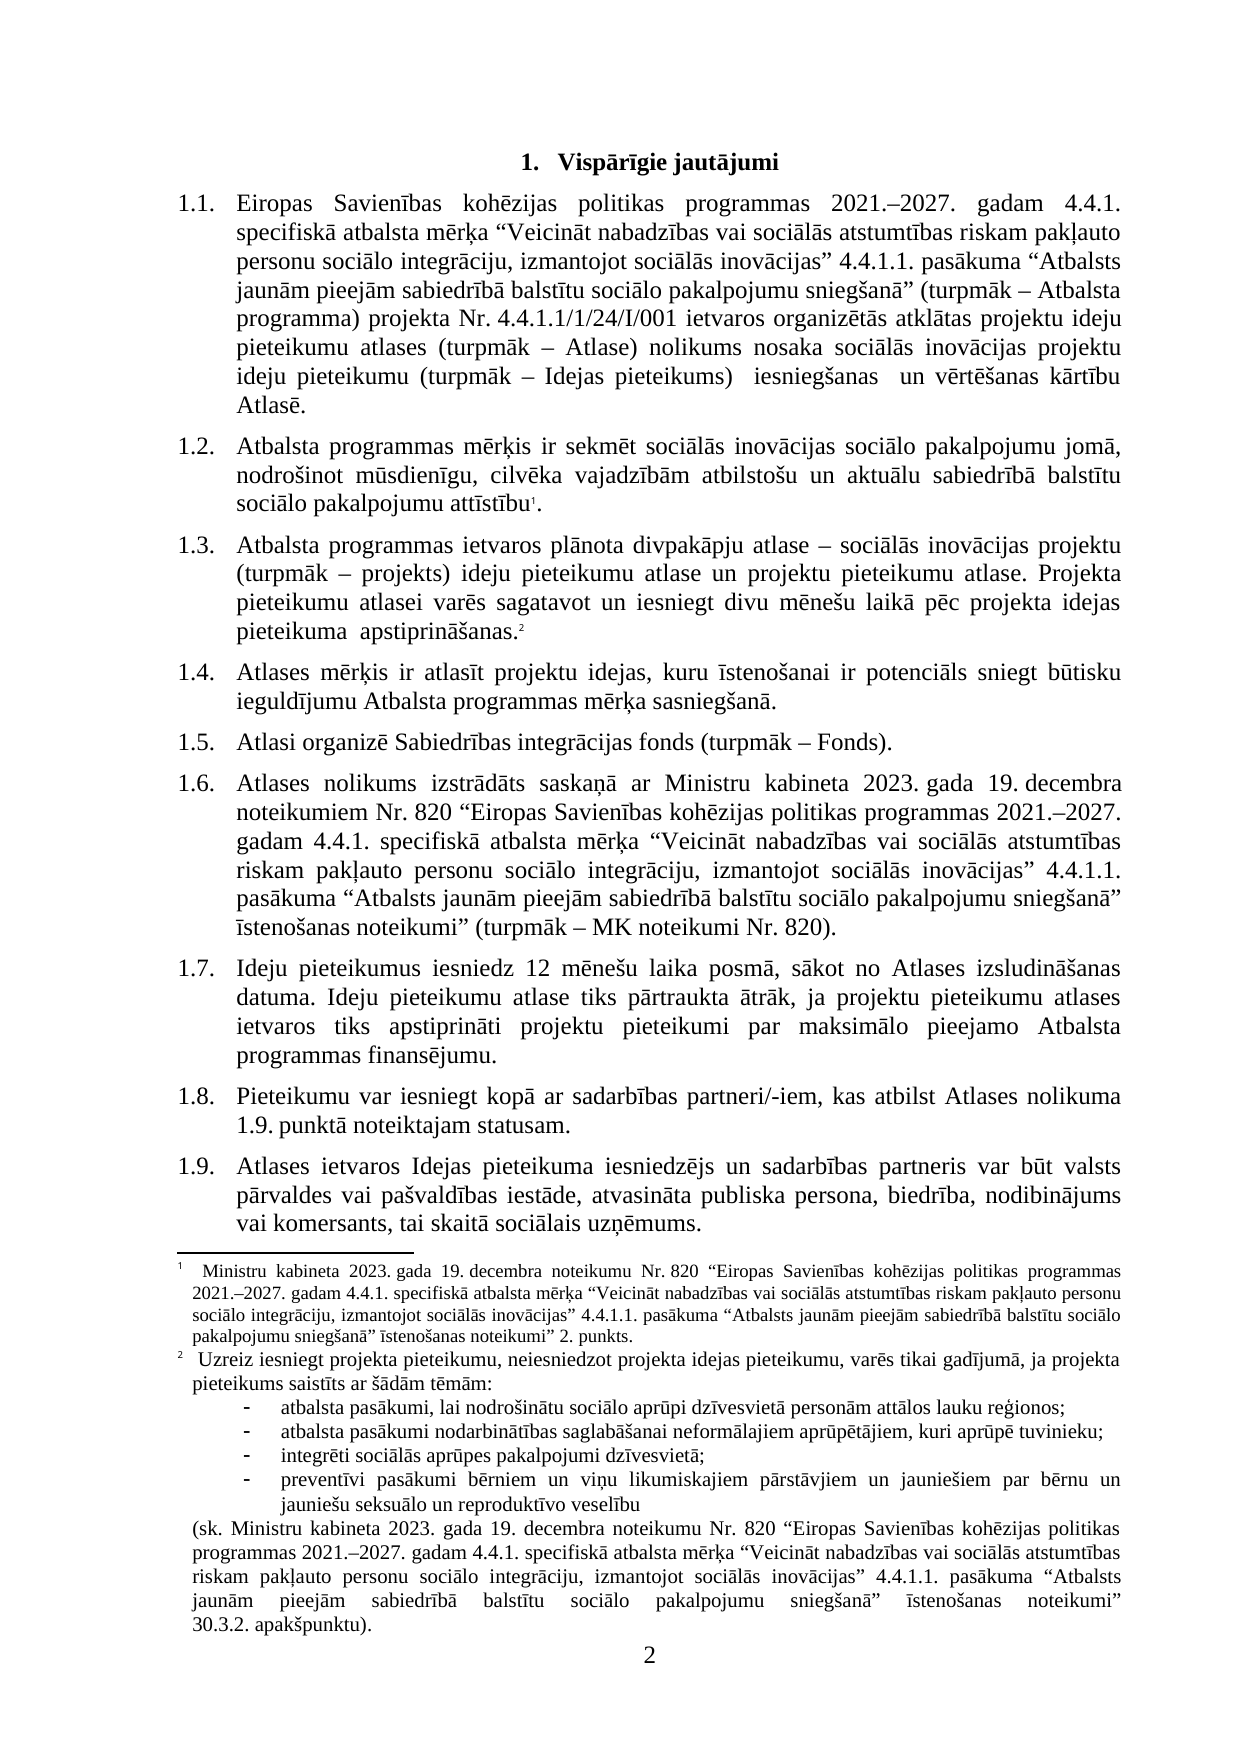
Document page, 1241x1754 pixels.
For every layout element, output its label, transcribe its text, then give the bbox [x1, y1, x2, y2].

subtitle Atbalsta programmas ietvaros plānota divpakāpju atlase – sociālās inovācijas projektu (turpmāk – projekts) ideju pieteikumu atlase un projektu pieteikumu atlase. Projekta pieteikumu atlasei varēs sagatavot un iesniegt divu mēnešu laikā pēc projekta idejas pieteikuma apstiprināšanas. [177, 530, 1122, 645]
subtitle Atlases ietvaros Idejas pieteikuma iesniedzējs un sadarbības partneris var būt valsts pārvaldes vai pašvaldības iestāde, atvasināta publiska persona, biedrība, nodibinājums vai komersants, tai skaitā sociālais uzņēmums. [177, 1151, 1122, 1237]
subtitle Atbalsta programmas mērķis ir sekmēt sociālās inovācijas sociālo pakalpojumu jomā, nodrošinot mūsdienīgu, cilvēka vajadzībām atbilstošu un aktuālu sabiedrībā balstītu sociālo pakalpojumu attīstību. [177, 431, 1122, 517]
subtitle Atlasi organizē Sabiedrības integrācijas fonds (turpmāk – Fonds). [177, 727, 1122, 756]
subtitle Atlases mērķis ir atlasīt projektu idejas, kuru īstenošanai ir potenciāls sniegt būtisku ieguldījumu Atbalsta programmas mērķa sasniegšanā. [177, 657, 1122, 715]
subtitle Eiropas Savienības kohēzijas politikas programmas 2021.–2027. gadam 4.4.1. specifiskā atbalsta mērķa “Veicināt nabadzības vai sociālās atstumtības riskam pakļauto personu sociālo integrāciju, izmantojot sociālās inovācijas” 4.4.1.1. pasākuma “Atbalsts jaunām pieejām sabiedrībā balstītu sociālo pakalpojumu sniegšanā” (turpmāk – Atbalsta programma) projekta Nr. 4.4.1.1/1/24/I/001 ietvaros organizētās atklātas projektu ideju pieteikumu atlases (turpmāk – Atlase) nolikums nosaka sociālās inovācijas projektu ideju pieteikumu (turpmāk – Idejas pieteikums) iesniegšanas un vērtēšanas kārtību Atlasē. [177, 188, 1122, 418]
subtitle Atlases nolikums izstrādāts saskaņā ar Ministru kabineta 2023. gada 19. decembra noteikumiem Nr. 820 “Eiropas Savienības kohēzijas politikas programmas 2021.–2027. gadam 4.4.1. specifiskā atbalsta mērķa “Veicināt nabadzības vai sociālās atstumtības riskam pakļauto personu sociālo integrāciju, izmantojot sociālās inovācijas” 4.4.1.1. pasākuma “Atbalsts jaunām pieejām sabiedrībā balstītu sociālo pakalpojumu sniegšanā” īstenošanas noteikumi” (turpmāk – MK noteikumi Nr. 820). [177, 768, 1122, 941]
subtitle Pieteikumu var iesniegt kopā ar sadarbības partneri/-iem, kas atbilst Atlases nolikuma 1.9. punktā noteiktajam statusam. [177, 1081, 1122, 1138]
subtitle Ideju pieteikumus iesniedz 12 mēnešu laika posmā, sākot no Atlases izsludināšanas datuma. Ideju pieteikumu atlase tiks pārtraukta ātrāk, ja projektu pieteikumu atlases ietvaros tiks apstiprināti projektu pieteikumi par maksimālo pieejamo Atbalsta programmas finansējumu. [177, 953, 1122, 1068]
subtitle Vispārīgie jautājumi [177, 147, 1122, 176]
